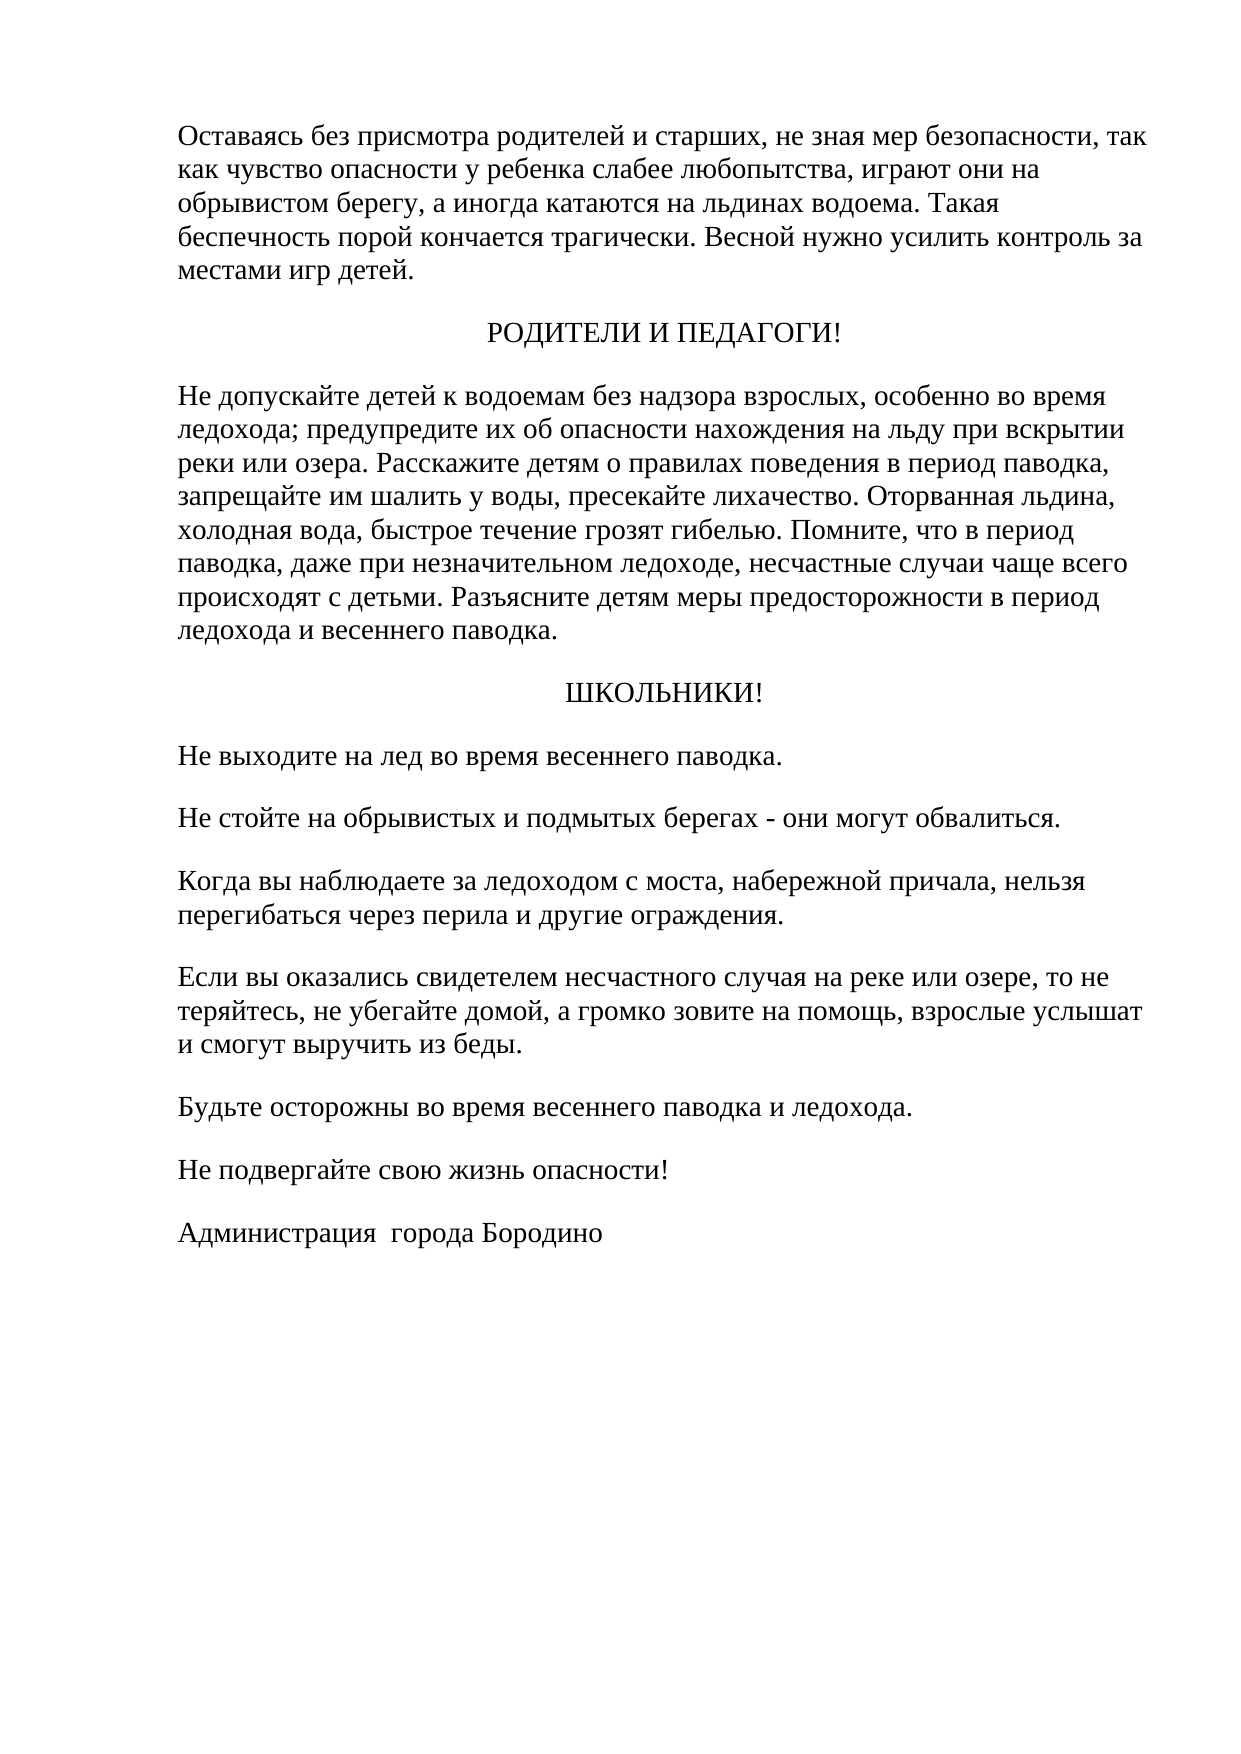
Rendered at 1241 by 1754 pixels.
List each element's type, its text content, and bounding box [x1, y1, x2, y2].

text Оставаясь без присмотра родителей и старших, не зная мер безопасности, так как чувство опасности у ребенка слабее любопытства, играют они на обрывистом берегу, а иногда катаются на льдинах водоема. Такая беспечность порой кончается трагически. Весной нужно усилить контроль за местами игр детей. [177, 118, 1152, 286]
text Будьте осторожны во время весеннего паводка и ледохода. [177, 1089, 1152, 1123]
text ШКОЛЬНИКИ! [177, 675, 1152, 709]
text Не подвергайте свою жизнь опасности! [177, 1152, 1152, 1186]
text Администрация города Бородино [177, 1215, 1152, 1248]
text Не стойте на обрывистых и подмытых берегах - они могут обвалиться. [177, 801, 1152, 834]
text Не допускайте детей к водоемам без надзора взрослых, особенно во время ледохода; предупредите их об опасности нахождения на льду при вскрытии реки или озера. Расскажите детям о правилах поведения в период паводка, запрещайте им шалить у воды, пресекайте лихачество. Оторванная льдина, холодная вода, быстрое течение грозят гибелью. Помните, что в период паводка, даже при незначительном ледоходе, несчастные случаи чаще всего происходят с детьми. Разъясните детям меры предосторожности в период ледохода и весеннего паводка. [177, 378, 1152, 646]
text РОДИТЕЛИ И ПЕДАГОГИ! [177, 315, 1152, 348]
text Не выходите на лед во время весеннего паводка. [177, 738, 1152, 771]
text Если вы оказались свидетелем несчастного случая на реке или озере, то не теряйтесь, не убегайте домой, а громко зовите на помощь, взрослые услышат и смогут выручить из беды. [177, 959, 1152, 1060]
text Когда вы наблюдаете за ледоходом с моста, набережной причала, нельзя перегибаться через перила и другие ограждения. [177, 863, 1152, 930]
